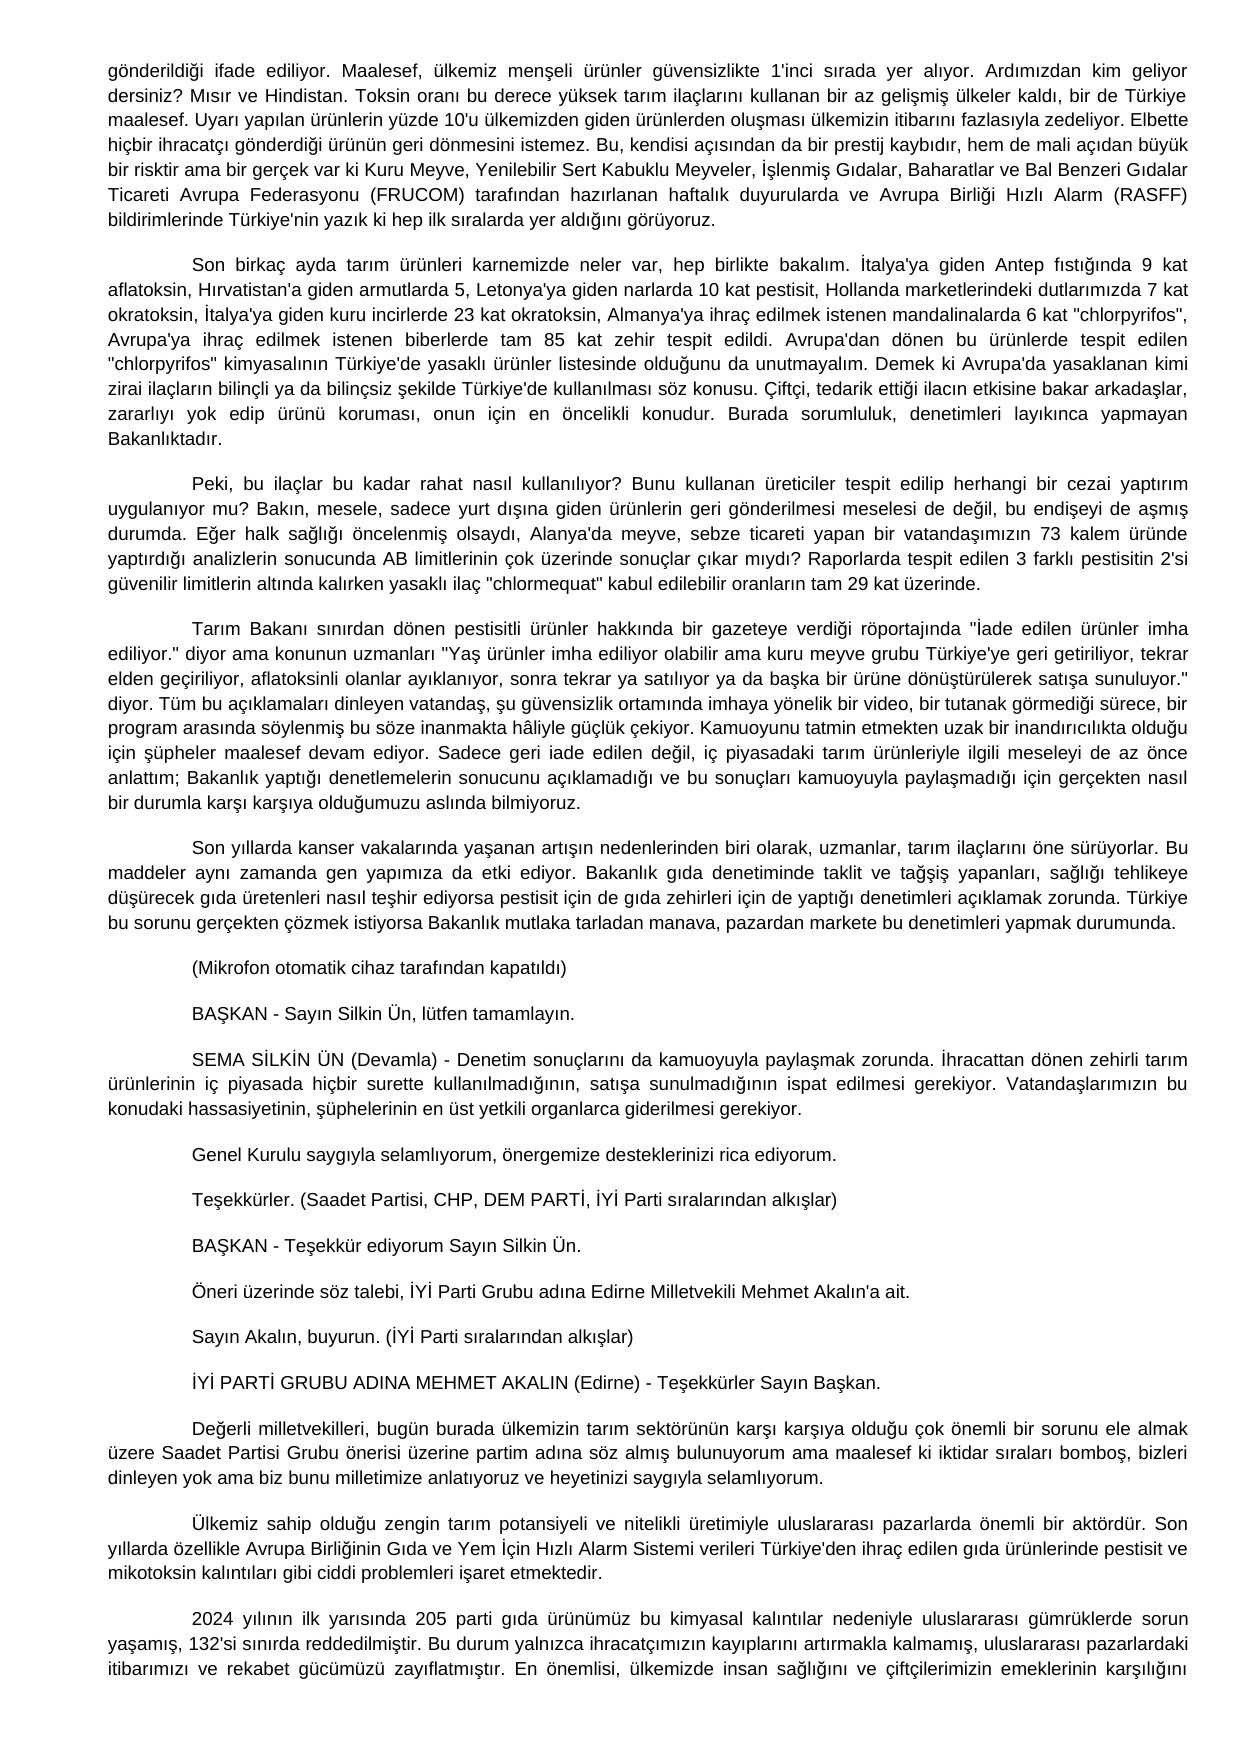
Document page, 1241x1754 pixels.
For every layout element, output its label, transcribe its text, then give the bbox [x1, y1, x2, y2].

text Genel Kurulu saygıyla selamlıyorum, önergemize desteklerinizi rica ediyorum. [108, 1144, 1189, 1165]
text (Mikrofon otomatik cihaz tarafından kapatıldı) [108, 957, 1189, 979]
text İYİ PARTİ GRUBU ADINA MEHMET AKALIN (Edirne) - Teşekkürler Sayın Başkan. [108, 1372, 1189, 1393]
text Teşekkürler. (Saadet Partisi, CHP, DEM PARTİ, İYİ Parti sıralarından alkışlar) [108, 1189, 1189, 1211]
text Tarım Bakanı sınırdan dönen pestisitli ürünler hakkında bir gazeteye verdiği röportajında "İade edilen ürünler imha ediliyor." diyor ama konunun uzmanları "Yaş ürünler imha ediliyor olabilir ama kuru meyve grubu Türkiye'ye geri getiriliyor, tekrar elden geçiriliyor, aflatoksinli olanlar ayıklanıyor, sonra tekrar ya satılıyor ya da başka bir ürüne dönüştürülerek satışa sunuluyor." diyor. Tüm bu açıklamaları dinleyen vatandaş, şu güvensizlik ortamında imhaya yönelik bir video, bir tutanak görmediği sürece, bir program arasında söylenmiş bu söze inanmakta hâliyle güçlük çekiyor. Kamuoyunu tatmin etmekten uzak bir inandırıcılıkta olduğu için şüpheler maalesef devam ediyor. Sadece geri iade edilen değil, iç piyasadaki tarım ürünleriyle ilgili meseleyi de az önce anlattım; Bakanlık yaptığı denetlemelerin sonucunu açıklamadığı ve bu sonuçları kamuoyuyla paylaşmadığı için gerçekten nasıl bir durumla karşı karşıya olduğumuzu aslında bilmiyoruz. [108, 618, 1189, 813]
text Öneri üzerinde söz talebi, İYİ Parti Grubu adına Edirne Milletvekili Mehmet Akalın'a ait. [108, 1281, 1189, 1302]
text BAŞKAN - Teşekkür ediyorum Sayın Silkin Ün. [108, 1235, 1189, 1256]
text Ülkemiz sahip olduğu zengin tarım potansiyeli ve nitelikli üretimiyle uluslararası pazarlarda önemli bir aktördür. Son yıllarda özellikle Avrupa Birliğinin Gıda ve Yem İçin Hızlı Alarm Sistemi verileri Türkiye'den ihraç edilen gıda ürünlerinde pestisit ve mikotoksin kalıntıları gibi ciddi problemleri işaret etmektedir. [108, 1513, 1189, 1584]
text Son yıllarda kanser vakalarında yaşanan artışın nedenlerinden biri olarak, uzmanlar, tarım ilaçlarını öne sürüyorlar. Bu maddeler aynı zamanda gen yapımıza da etki ediyor. Bakanlık gıda denetiminde taklit ve tağşiş yapanları, sağlığı tehlikeye düşürecek gıda üretenleri nasıl teşhir ediyorsa pestisit için de gıda zehirleri için de yaptığı denetimleri açıklamak zorunda. Türkiye bu sorunu gerçekten çözmek istiyorsa Bakanlık mutlaka tarladan manava, pazardan markete bu denetimleri yapmak durumunda. [108, 837, 1189, 933]
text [108, 60, 1189, 230]
text Son birkaç ayda tarım ürünleri karnemizde neler var, hep birlikte bakalım. İtalya'ya giden Antep fıstığında 9 kat aflatoksin, Hırvatistan'a giden armutlarda 5, Letonya'ya giden narlarda 10 kat pestisit, Hollanda marketlerindeki dutlarımızda 7 kat okratoksin, İtalya'ya giden kuru incirlerde 23 kat okratoksin, Almanya'ya ihraç edilmek istenen mandalinalarda 6 kat "chlorpyrifos", Avrupa'ya ihraç edilmek istenen biberlerde tam 85 kat zehir tespit edildi. Avrupa'dan dönen bu ürünlerde tespit edilen "chlorpyrifos" kimyasalının Türkiye'de yasaklı ürünler listesinde olduğunu da unutmayalım. Demek ki Avrupa'da yasaklanan kimi zirai ilaçların bilinçli ya da bilinçsiz şekilde Türkiye'de kullanılması söz konusu. Çiftçi, tedarik ettiği ilacın etkisine bakar arkadaşlar, zararlıyı yok edip ürünü koruması, onun için en öncelikli konudur. Burada sorumluluk, denetimleri layıkınca yapmayan Bakanlıktadır. [108, 254, 1189, 449]
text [108, 1608, 1189, 1679]
text Sayın Akalın, buyurun. (İYİ Parti sıralarından alkışlar) [108, 1326, 1189, 1348]
text SEMA SİLKİN ÜN (Devamla) - Denetim sonuçlarını da kamuoyuyla paylaşmak zorunda. İhracattan dönen zehirli tarım ürünlerinin iç piyasada hiçbir surette kullanılmadığının, satışa sunulmadığının ispat edilmesi gerekiyor. Vatandaşlarımızın bu konudaki hassasiyetinin, şüphelerinin en üst yetkili organlarca giderilmesi gerekiyor. [108, 1048, 1189, 1119]
text Değerli milletvekilleri, bugün burada ülkemizin tarım sektörünün karşı karşıya olduğu çok önemli bir sorunu ele almak üzere Saadet Partisi Grubu önerisi üzerine partim adına söz almış bulunuyorum ama maalesef ki iktidar sıraları bomboş, bizleri dinleyen yok ama biz bunu milletimize anlatıyoruz ve heyetinizi saygıyla selamlıyorum. [108, 1417, 1189, 1488]
text Peki, bu ilaçlar bu kadar rahat nasıl kullanılıyor? Bunu kullanan üreticiler tespit edilip herhangi bir cezai yaptırım uygulanıyor mu? Bakın, mesele, sadece yurt dışına giden ürünlerin geri gönderilmesi meselesi de değil, bu endişeyi de aşmış durumda. Eğer halk sağlığı öncelenmiş olsaydı, Alanya'da meyve, sebze ticareti yapan bir vatandaşımızın 73 kalem üründe yaptırdığı analizlerin sonucunda AB limitlerinin çok üzerinde sonuçlar çıkar mıydı? Raporlarda tespit edilen 3 farklı pestisitin 2'si güvenilir limitlerin altında kalırken yasaklı ilaç "chlormequat" kabul edilebilir oranların tam 29 kat üzerinde. [108, 473, 1189, 594]
text BAŞKAN - Sayın Silkin Ün, lütfen tamamlayın. [108, 1003, 1189, 1024]
